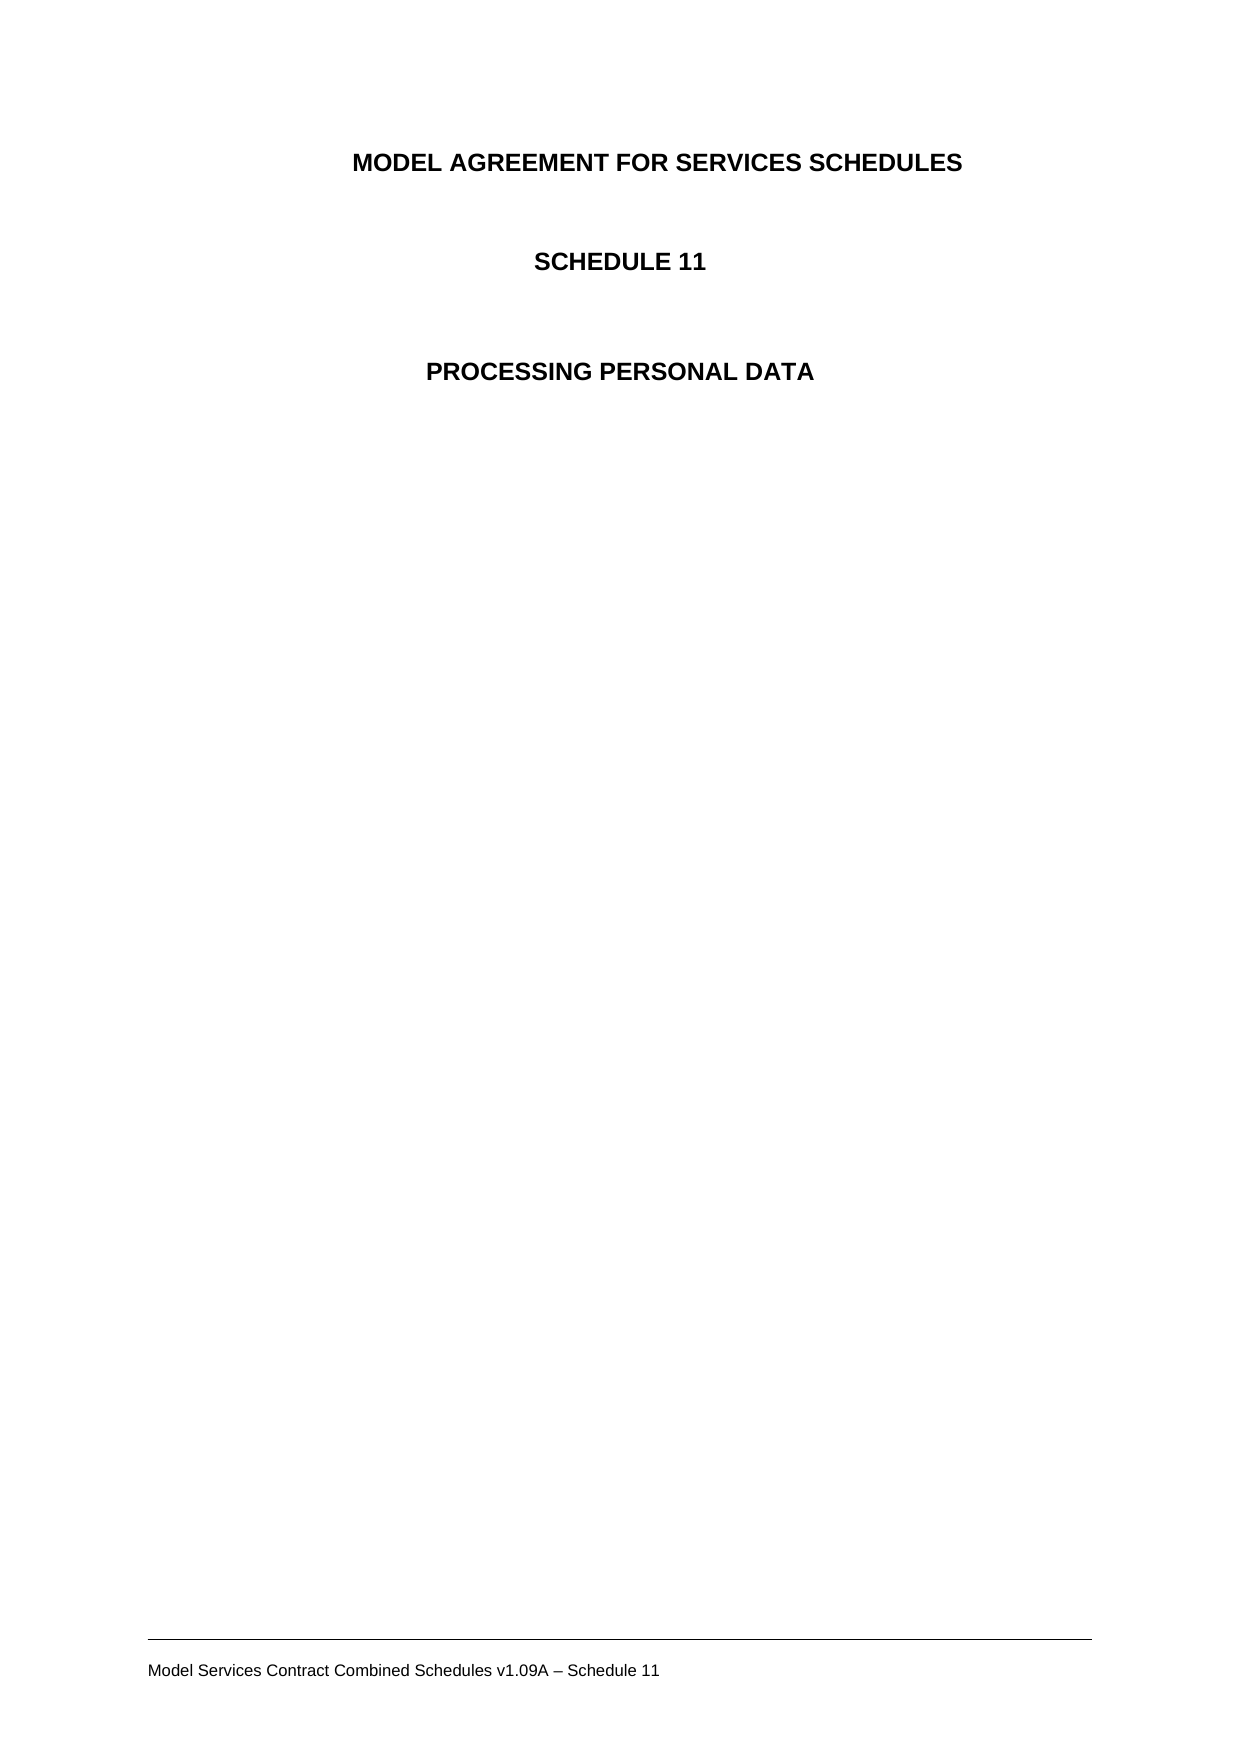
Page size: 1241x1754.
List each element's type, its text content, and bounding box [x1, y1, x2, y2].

title MODEL AGREEMENT FOR SERVICES SCHEDULES [148, 148, 1092, 176]
subtitle SCHEDULE 11 [148, 247, 1092, 276]
subtitle PROCESSING PERSONAL DATA [148, 356, 1092, 385]
